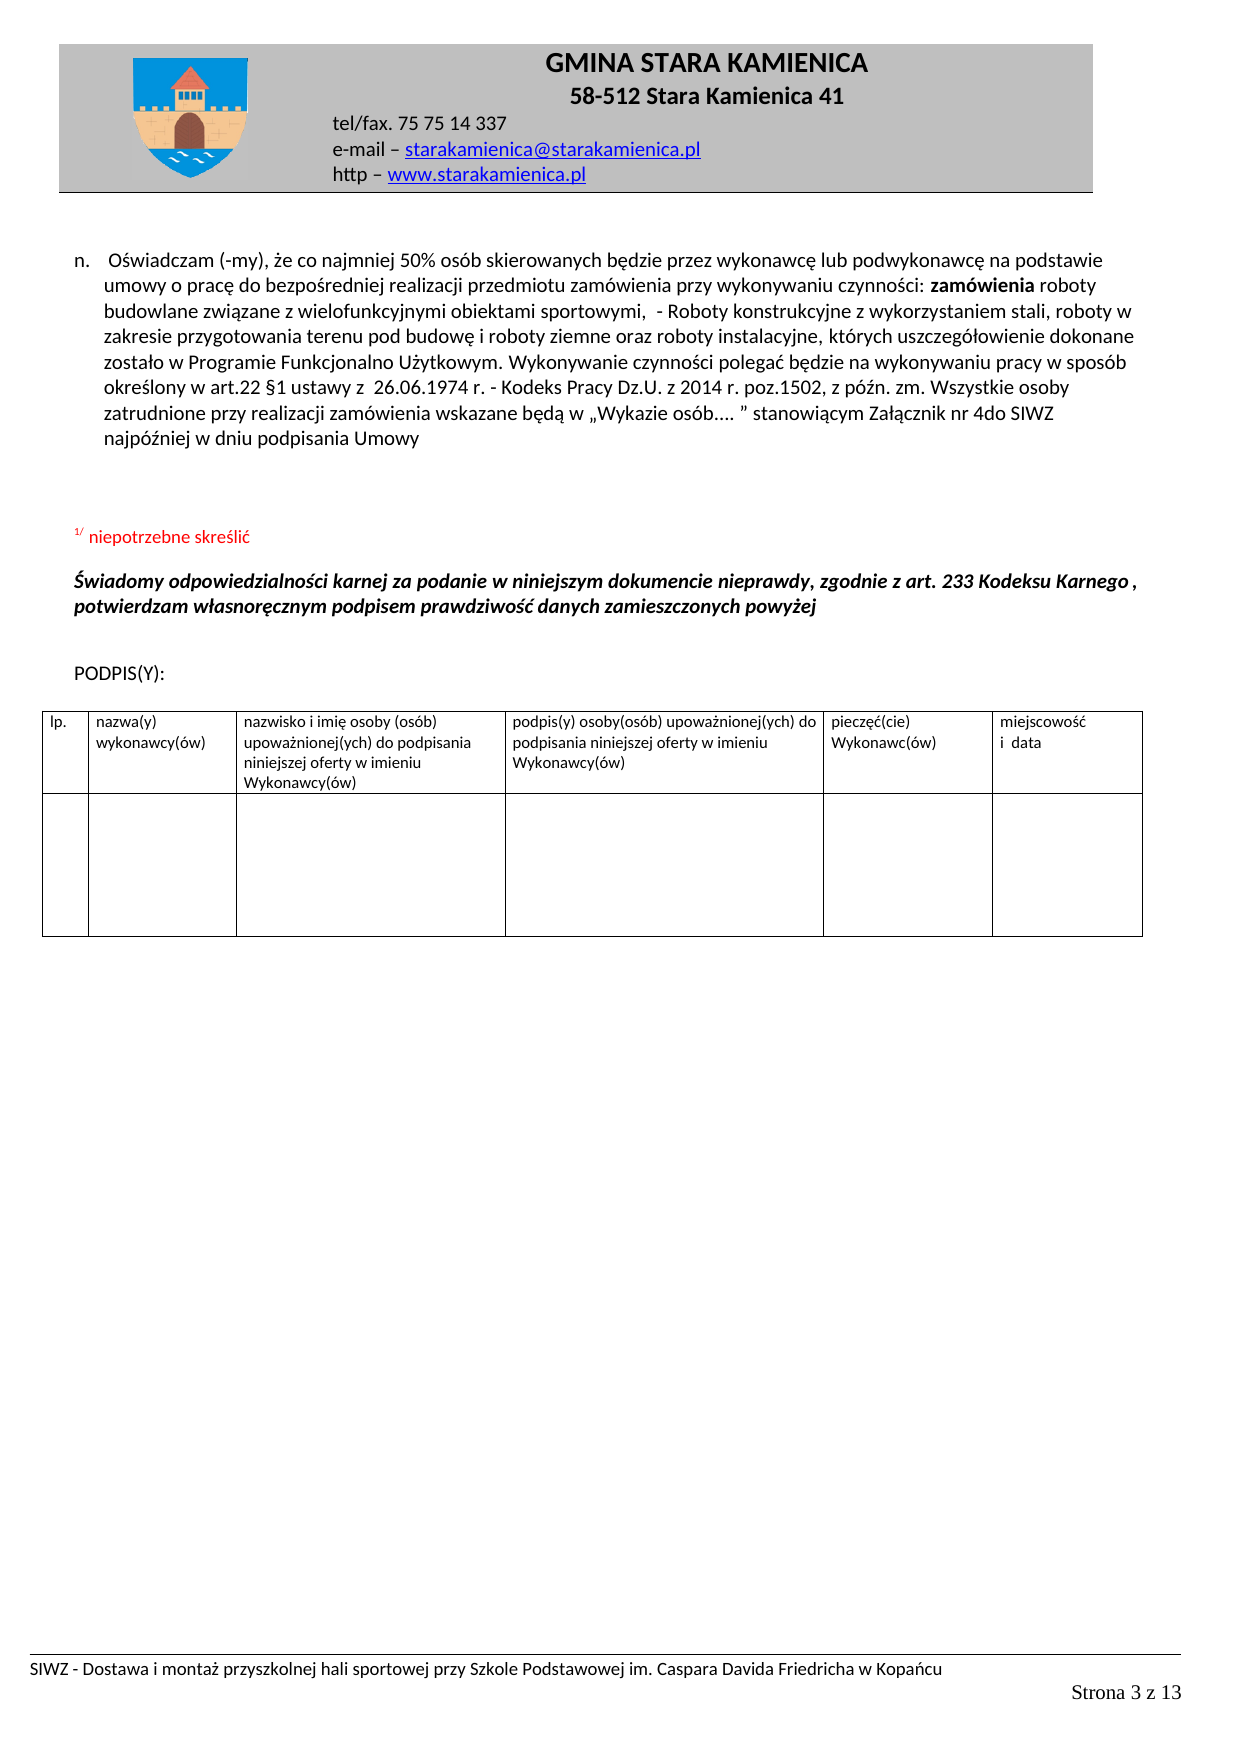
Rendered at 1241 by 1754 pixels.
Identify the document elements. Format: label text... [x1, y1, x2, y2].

table_header miejscowość i data [993, 712, 1142, 793]
table_cell [993, 794, 1142, 936]
table_cell [89, 794, 236, 936]
table_cell [506, 794, 823, 936]
table_header podpis(y) osoby(osób) upoważnionej(ych) do podpisania niniejszej oferty w imieniu Wykonawcy(ów) [506, 712, 823, 793]
table_header nazwisko i imię osoby (osób) upoważnionej(ych) do podpisania niniejszej oferty w imieniu Wykonawcy(ów) [237, 712, 505, 793]
text Świadomy odpowiedzialności karnej za podanie w niniejszym dokumencie nieprawdy, zgodnie z art. 233 Kodeksu Karnego, potwierdzam własnoręcznym podpisem prawdziwość danych zamieszczonych powyżej [74, 568, 1137, 619]
table_header lp. [43, 712, 88, 793]
table_header pieczęć(cie) Wykonawc(ów) [824, 712, 992, 793]
table_cell [824, 794, 992, 936]
picture [131, 56, 249, 180]
table_cell [43, 794, 88, 936]
table_header nazwa(y) wykonawcy(ów) [89, 712, 236, 793]
list Oświadczam (-my), że co najmniej 50% osób skierowanych będzie przez wykonawcę lub podwykonawcę na podstawie umowy o pracę do bezpośredniej realizacji przedmiotu zamówienia przy wykonywaniu czynności: zamówienia roboty budowlane związane z wielofunkcyjnymi obiektami sportowymi, - Roboty konstrukcyjne z wykorzystaniem stali, roboty w zakresie przygotowania terenu pod budowę i roboty ziemne oraz roboty instalacyjne, których uszczegółowienie dokonane zostało w Programie Funkcjonalno Użytkowym. Wykonywanie czynności polegać będzie na wykonywaniu pracy w sposób określony w art.22 §1 ustawy z 26.06.1974 r. - Kodeks Pracy Dz.U. z 2014 r. poz.1502, z późn. zm. Wszystkie osoby zatrudnione przy realizacji zamówienia wskazane będą w „Wykazie osób.... ” stanowiącym Załącznik nr 4do SIWZ najpóźniej w dniu podpisania Umowy [74, 247, 1137, 451]
table_cell [237, 794, 505, 936]
text PODPIS(Y): [74, 660, 1186, 685]
text 1/ niepotrzebne skreślić [74, 525, 1186, 548]
